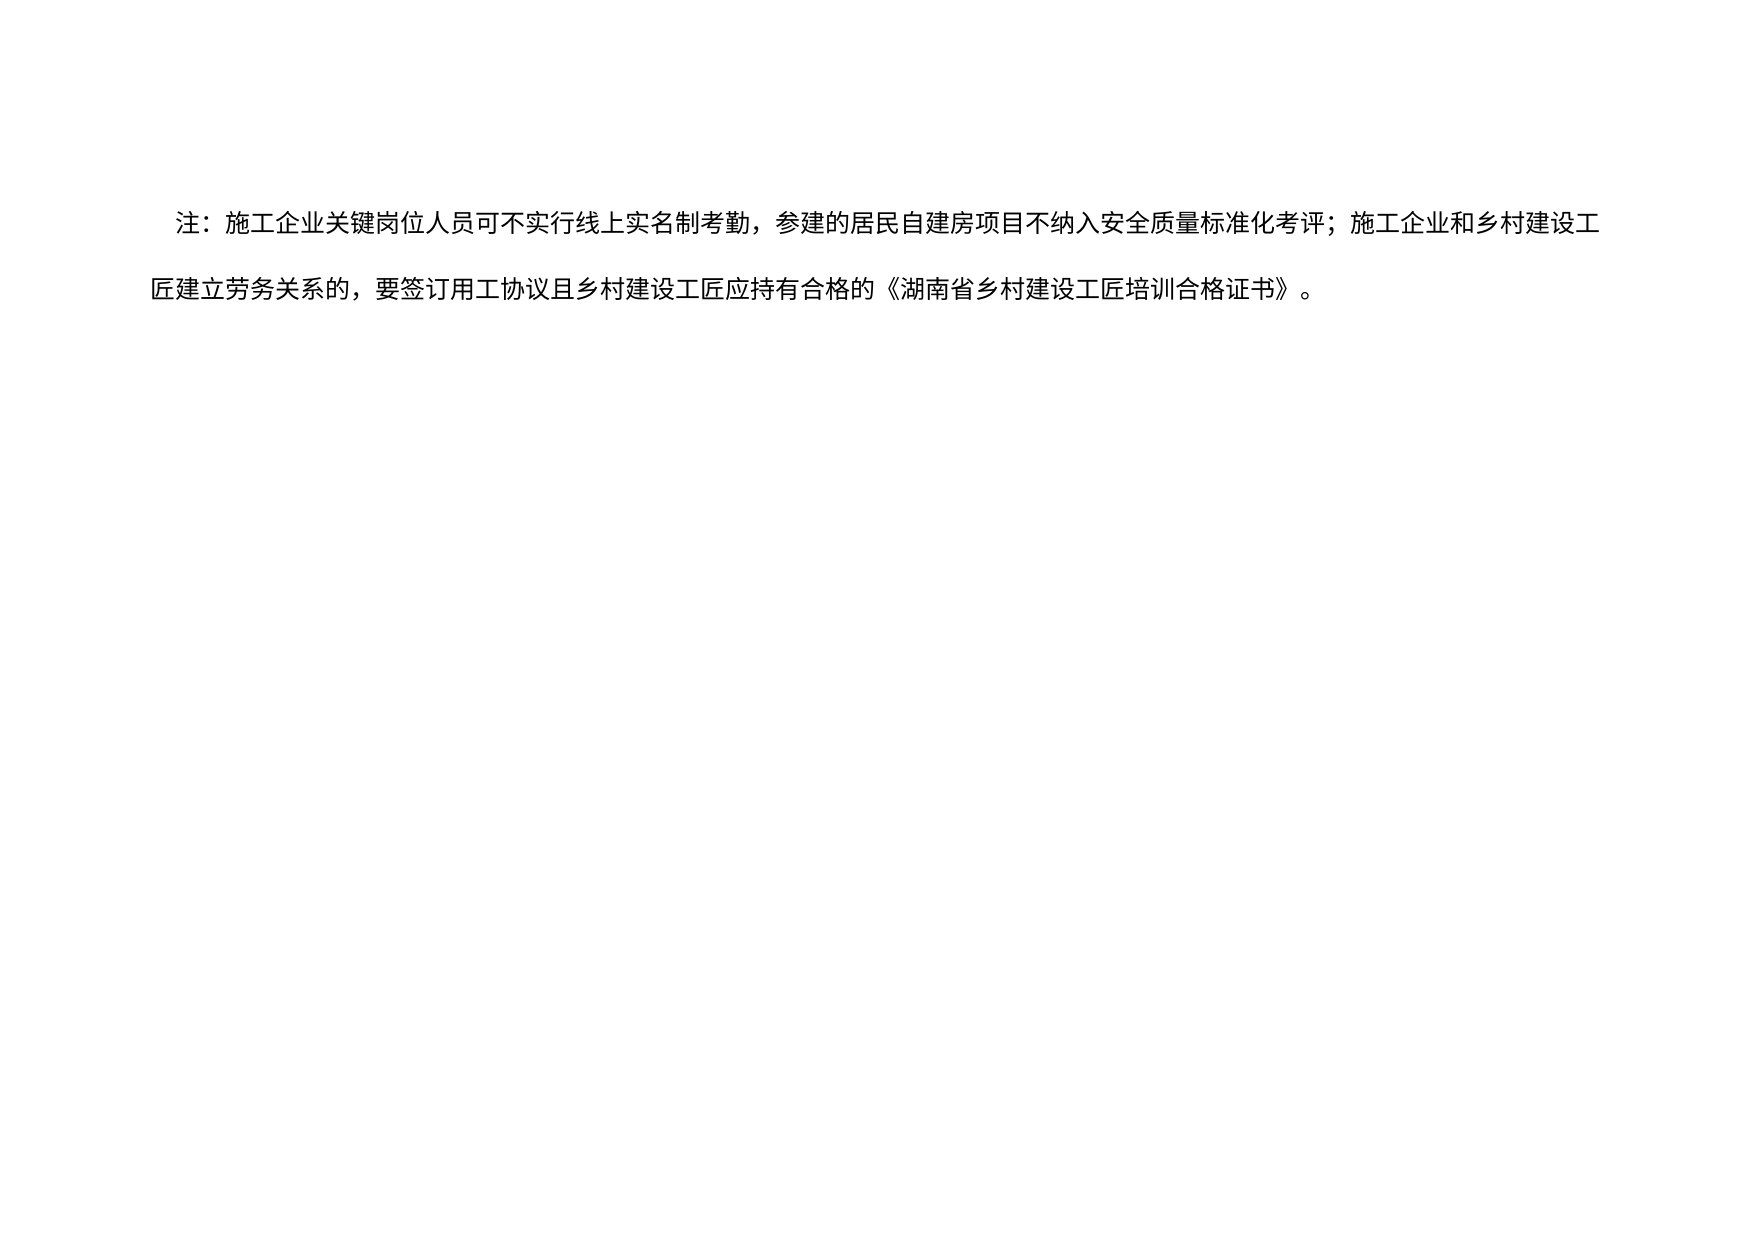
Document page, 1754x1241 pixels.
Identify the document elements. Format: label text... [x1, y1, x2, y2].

text 注：施工企业关键岗位人员可不实行线上实名制考勤，参建的居民自建房项目不纳入安全质量标准化考评；施工企业和乡村建设工匠建立劳务关系的，要签订用工协议且乡村建设工匠应持有合格的《湖南省乡村建设工匠培训合格证书》。 [150, 188, 1604, 321]
